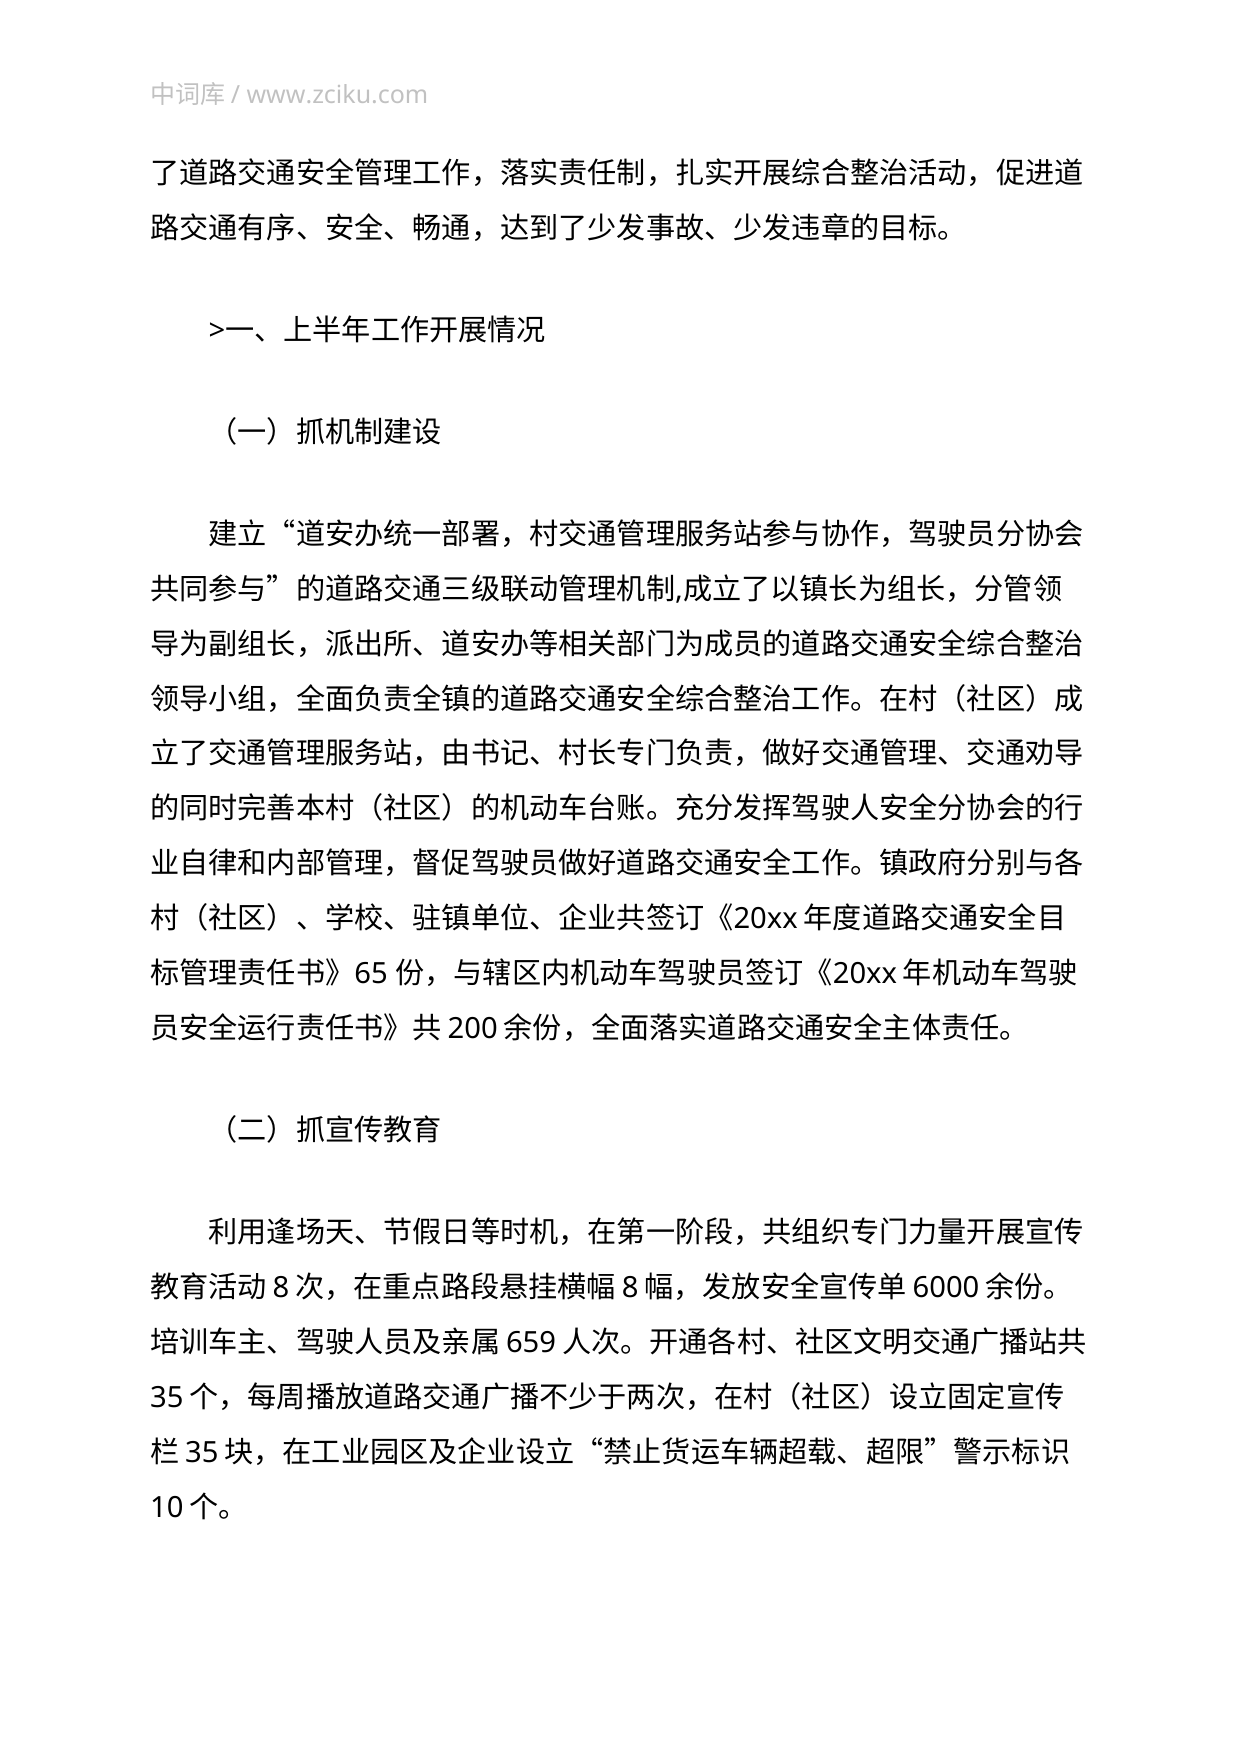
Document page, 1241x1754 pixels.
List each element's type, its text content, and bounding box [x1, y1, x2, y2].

text 利用逢场天、节假日等时机，在第一阶段，共组织专门力量开展宣传教育活动8次，在重点路段悬挂横幅8幅，发放安全宣传单6000余份。培训车主、驾驶人员及亲属659人次。开通各村、社区文明交通广播站共35个，每周播放道路交通广播不少于两次，在村（社区）设立固定宣传栏35块，在工业园区及企业设立“禁止货运车辆超载、超限”警示标识10个。 [150, 1208, 1090, 1526]
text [150, 150, 1090, 247]
text （二）抓宣传教育 [150, 1107, 1090, 1149]
text （一）抓机制建设 [150, 409, 1090, 451]
text 建立“道安办统一部署，村交通管理服务站参与协作，驾驶员分协会共同参与”的道路交通三级联动管理机制,成立了以镇长为组长，分管领导为副组长，派出所、道安办等相关部门为成员的道路交通安全综合整治领导小组，全面负责全镇的道路交通安全综合整治工作。在村（社区）成立了交通管理服务站，由书记、村长专门负责，做好交通管理、交通劝导的同时完善本村（社区）的机动车台账。充分发挥驾驶人安全分协会的行业自律和内部管理，督促驾驶员做好道路交通安全工作。镇政府分别与各村（社区）、学校、驻镇单位、企业共签订《20xx年度道路交通安全目标管理责任书》65 份，与辖区内机动车驾驶员签订《20xx年机动车驾驶员安全运行责任书》共200余份，全面落实道路交通安全主体责任。 [150, 510, 1090, 1047]
text >一、上半年工作开展情况 [150, 307, 1090, 349]
